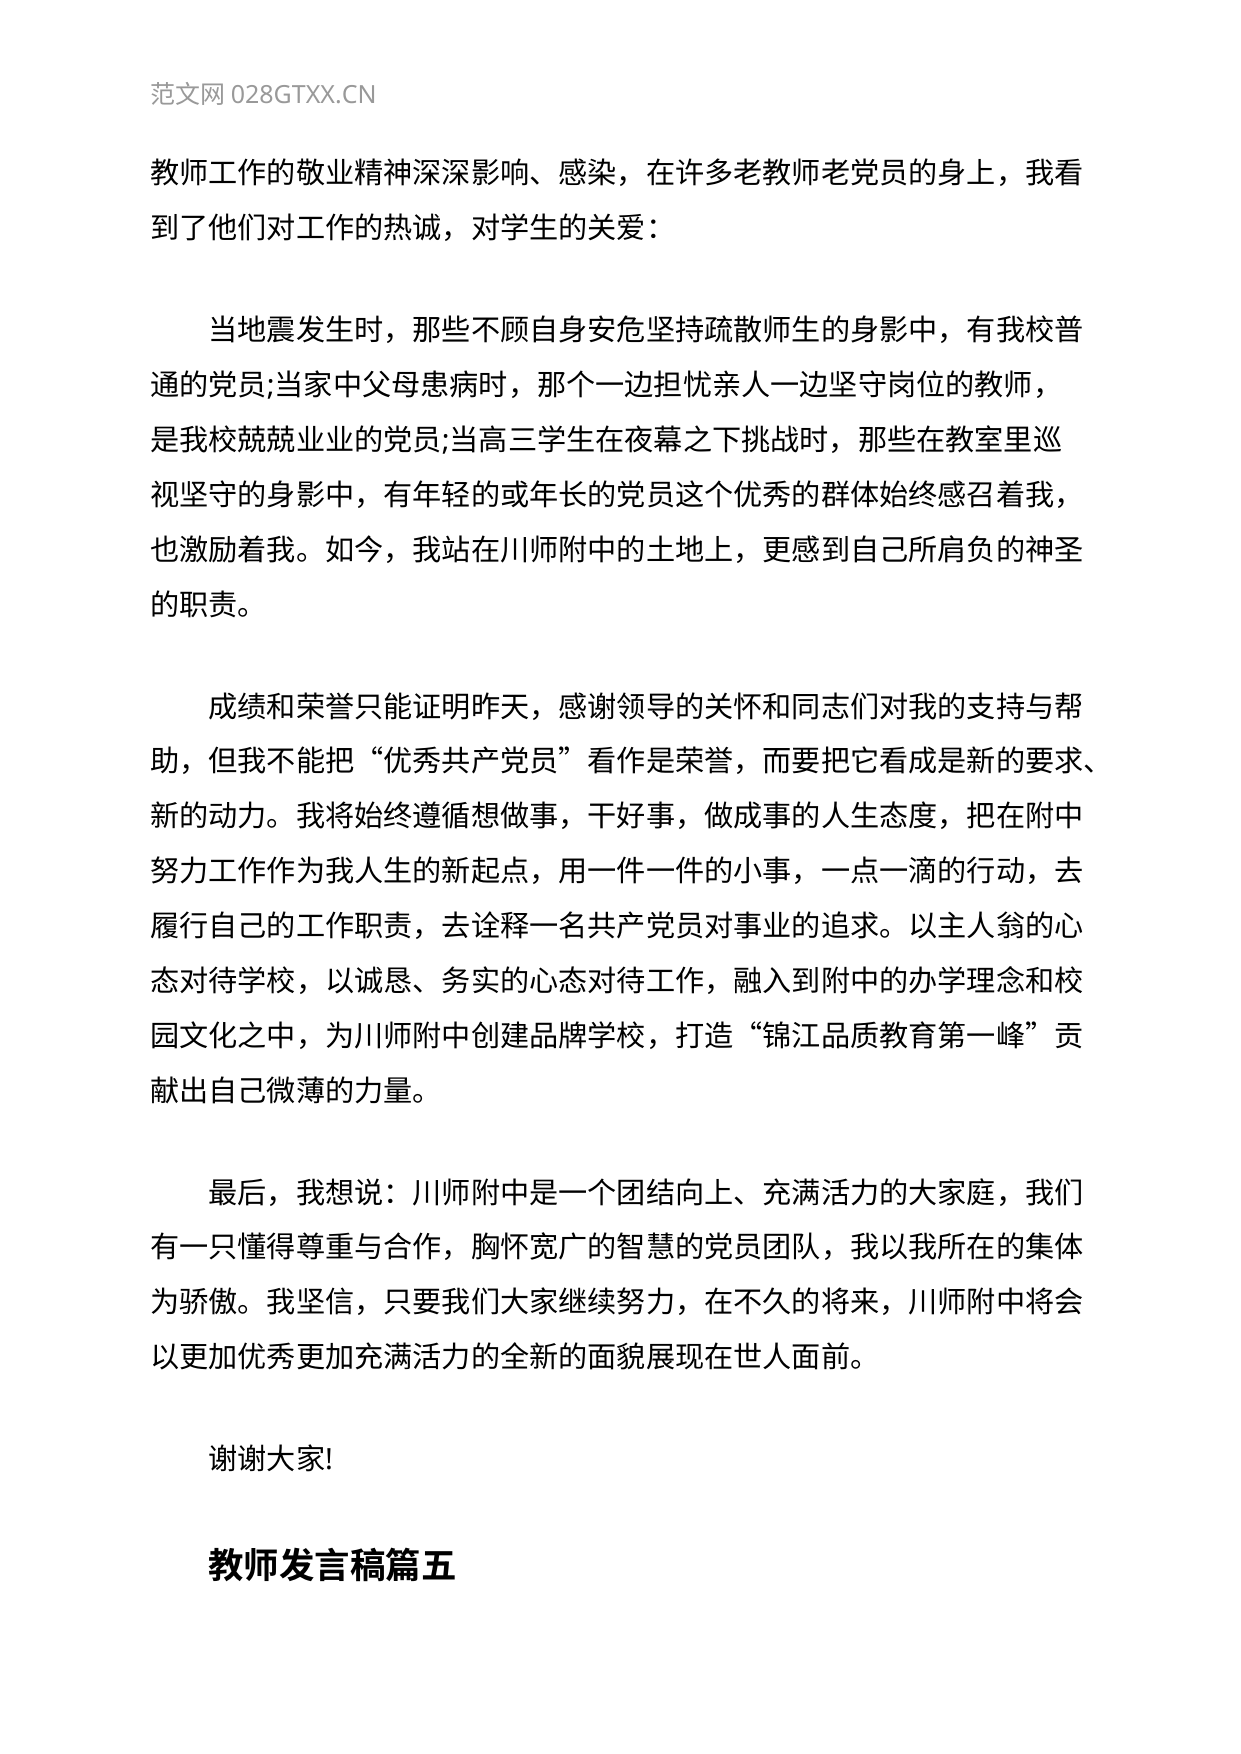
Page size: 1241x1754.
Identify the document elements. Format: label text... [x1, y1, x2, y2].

text 教师发言稿篇五 [150, 1538, 1090, 1589]
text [150, 150, 1090, 247]
text 最后，我想说：川师附中是一个团结向上、充满活力的大家庭，我们有一只懂得尊重与合作，胸怀宽广的智慧的党员团队，我以我所在的集体为骄傲。我坚信，只要我们大家继续努力，在不久的将来，川师附中将会以更加优秀更加充满活力的全新的面貌展现在世人面前。 [150, 1169, 1090, 1376]
text 成绩和荣誉只能证明昨天，感谢领导的关怀和同志们对我的支持与帮助，但我不能把“优秀共产党员”看作是荣誉，而要把它看成是新的要求、新的动力。我将始终遵循想做事，干好事，做成事的人生态度，把在附中努力工作作为我人生的新起点，用一件一件的小事，一点一滴的行动，去履行自己的工作职责，去诠释一名共产党员对事业的追求。以主人翁的心态对待学校，以诚恳、务实的心态对待工作，融入到附中的办学理念和校园文化之中，为川师附中创建品牌学校，打造“锦江品质教育第一峰”贡献出自己微薄的力量。 [150, 683, 1090, 1110]
text 当地震发生时，那些不顾自身安危坚持疏散师生的身影中，有我校普通的党员;当家中父母患病时，那个一边担忧亲人一边坚守岗位的教师，是我校兢兢业业的党员;当高三学生在夜幕之下挑战时，那些在教室里巡视坚守的身影中，有年轻的或年长的党员这个优秀的群体始终感召着我，也激励着我。如今，我站在川师附中的土地上，更感到自己所肩负的神圣的职责。 [150, 307, 1090, 624]
text 谢谢大家! [150, 1436, 1090, 1478]
